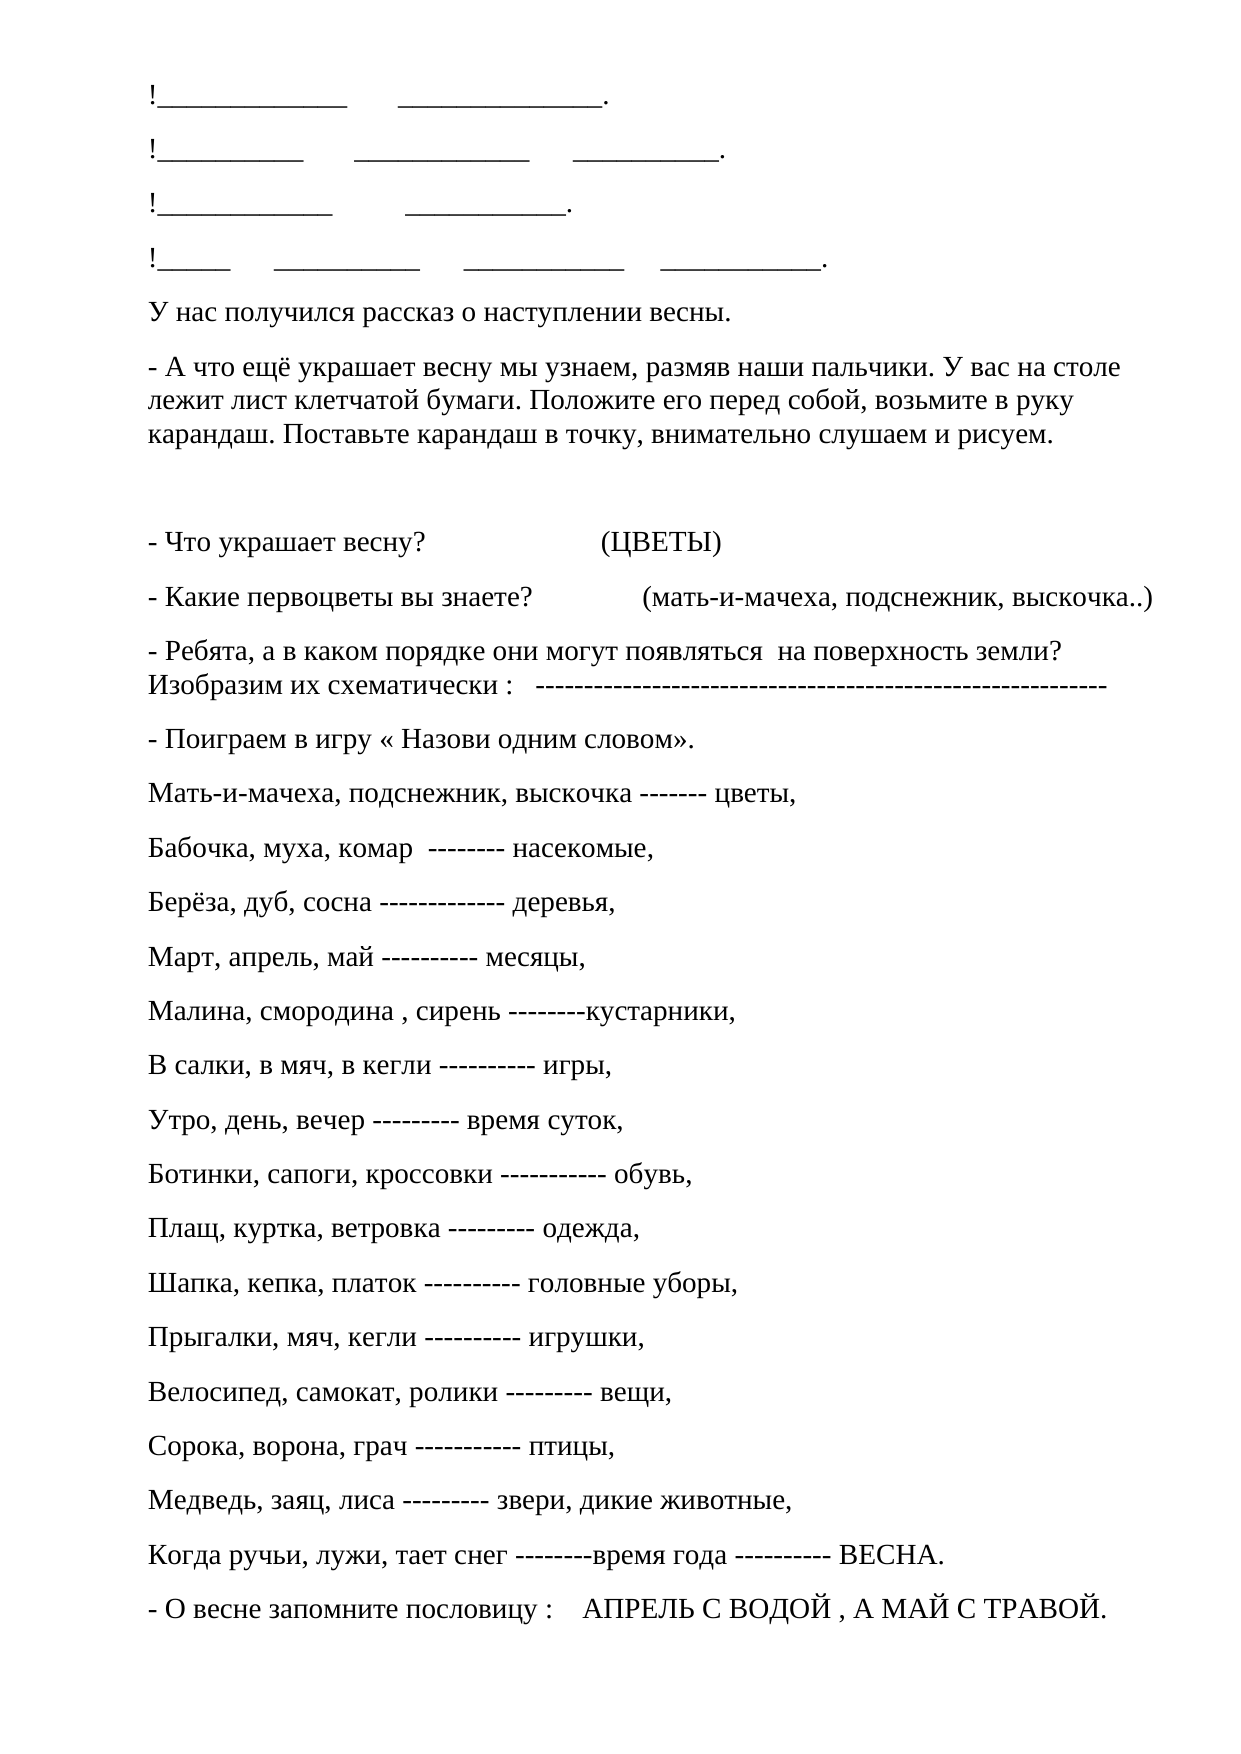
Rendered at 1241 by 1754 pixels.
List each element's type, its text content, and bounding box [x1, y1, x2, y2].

text Сорока, ворона, грач ----------- птицы, [148, 1428, 1181, 1462]
text Шапка, кепка, платок ---------- головные уборы, [148, 1265, 1181, 1298]
text Малина, смородина , сирень --------кустарники, [148, 993, 1181, 1027]
text Утро, день, вечер --------- время суток, [148, 1102, 1181, 1135]
text !__________ ____________ __________. [148, 131, 1181, 165]
text Плащ, куртка, ветровка --------- одежда, [148, 1211, 1181, 1244]
text Берёза, дуб, сосна ------------- деревья, [148, 884, 1181, 918]
text !_____________ ______________. [148, 77, 1181, 110]
text Ботинки, сапоги, кроссовки ----------- обувь, [148, 1156, 1181, 1190]
text Медведь, заяц, лиса --------- звери, дикие животные, [148, 1482, 1181, 1516]
text Когда ручьи, лужи, тает снег --------время года ---------- ВЕСНА. [148, 1537, 1181, 1570]
text Прыгалки, мяч, кегли ---------- игрушки, [148, 1319, 1181, 1353]
text У нас получился рассказ о наступлении весны. [148, 294, 1181, 328]
text - Что украшает весну? (ЦВЕТЫ) [148, 524, 1181, 558]
text - А что ещё украшает весну мы узнаем, размяв наши пальчики. У вас на столе лежит лист клетчатой бумаги. Положите его перед собой, возьмите в руку карандаш. Поставьте карандаш в точку, внимательно слушаем и рисуем. [148, 349, 1181, 449]
text Март, апрель, май ---------- месяцы, [148, 939, 1181, 972]
text - Какие первоцветы вы знаете? (мать-и-мачеха, подснежник, выскочка..) [148, 579, 1181, 612]
text Бабочка, муха, комар -------- насекомые, [148, 830, 1181, 863]
text !____________ ___________. [148, 186, 1181, 219]
text Велосипед, самокат, ролики --------- вещи, [148, 1374, 1181, 1407]
text - Поиграем в игру « Назови одним словом». [148, 721, 1181, 755]
text Мать-и-мачеха, подснежник, выскочка ------- цветы, [148, 776, 1181, 809]
text - Ребята, а в каком порядке они могут появляться на поверхность земли? Изобразим их схематически : ----------------------------------------------------------- [148, 633, 1181, 700]
text !_____ __________ ___________ ___________. [148, 240, 1181, 273]
text В салки, в мяч, в кегли ---------- игры, [148, 1047, 1181, 1081]
text - О весне запомните пословицу : АПРЕЛЬ С ВОДОЙ , А МАЙ С ТРАВОЙ. [148, 1591, 1181, 1625]
